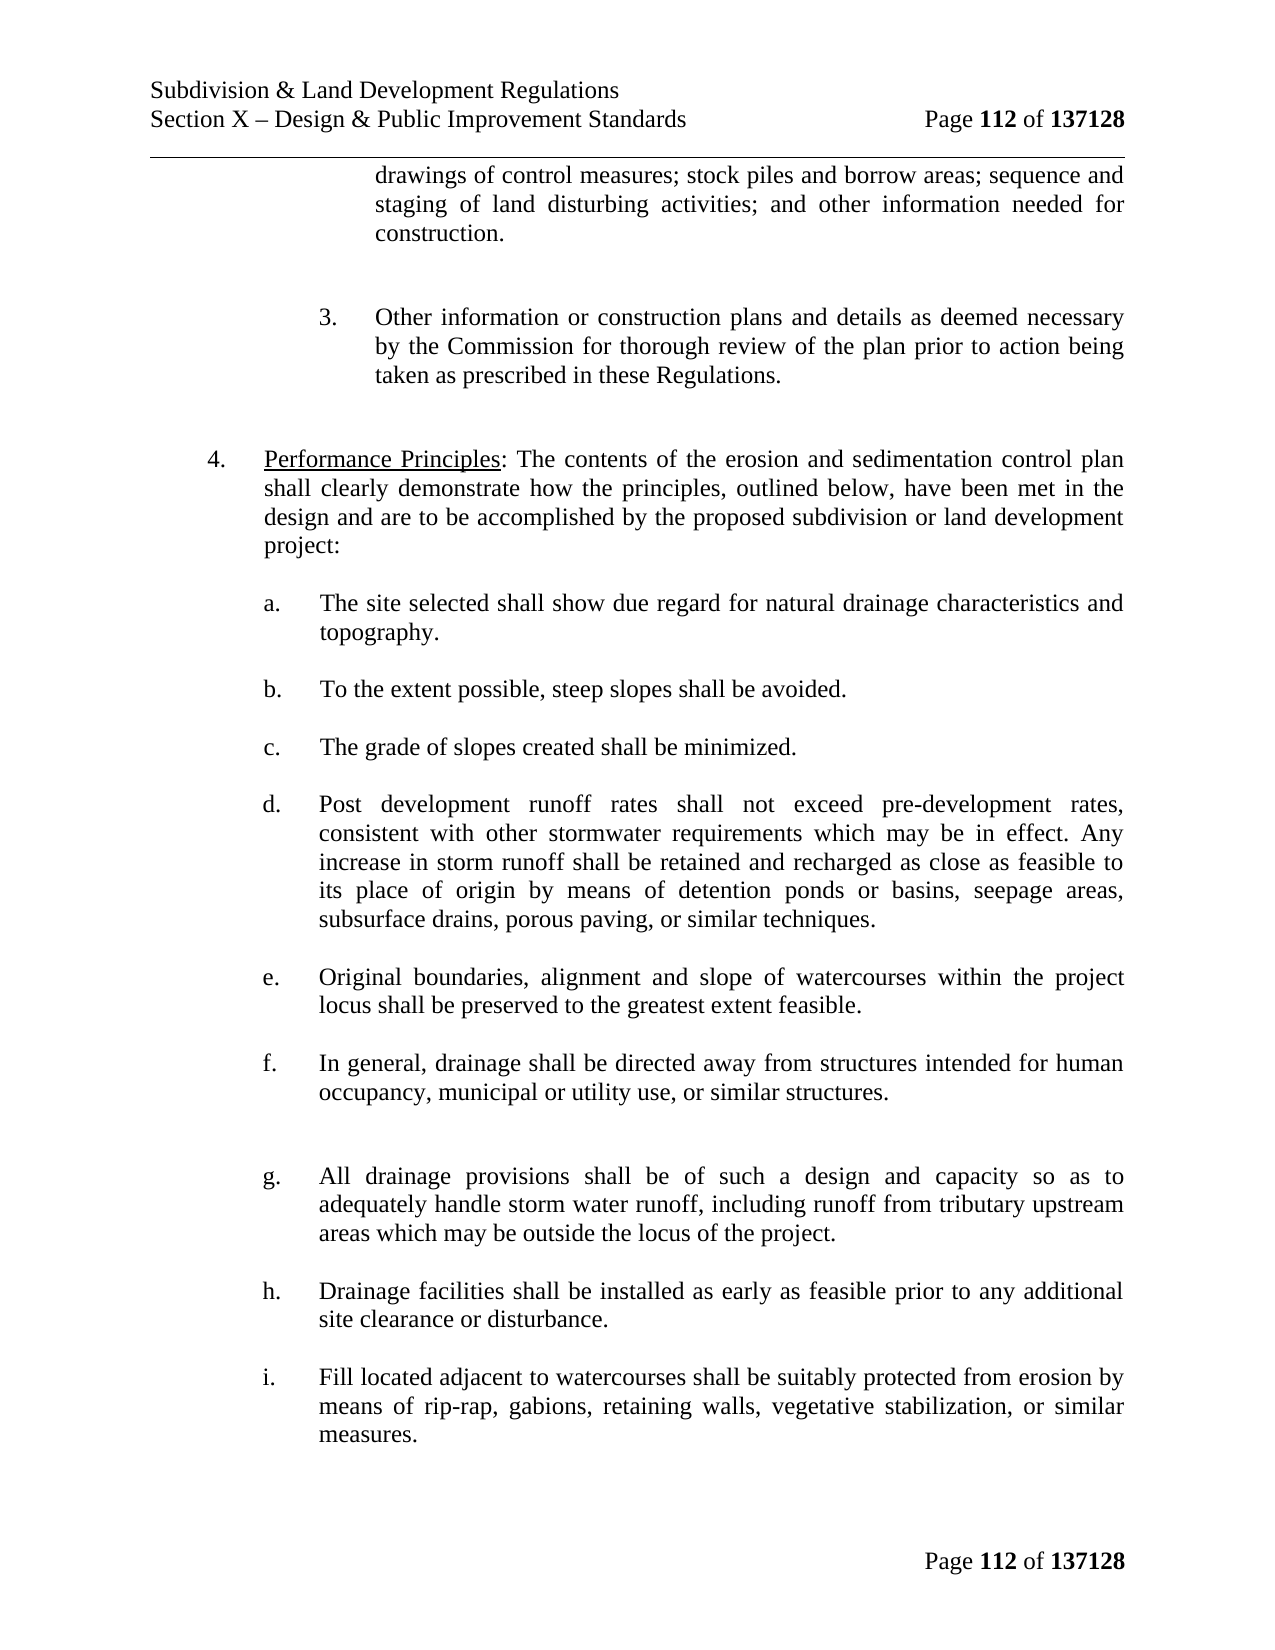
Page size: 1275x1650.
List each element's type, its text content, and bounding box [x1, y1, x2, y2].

list Drainage facilities shall be installed as early as feasible prior to any additional site clearance or disturbance. [262, 1276, 1125, 1333]
list The grade of slopes created shall be minimized. [263, 732, 1125, 760]
list Post development runoff rates shall not exceed pre-development rates, consistent with other stormwater requirements which may be in effect. Any increase in storm runoff shall be retained and recharged as close as feasible to its place of origin by means of detention ponds or basins, seepage areas, subsurface drains, porous paving, or similar techniques. [262, 789, 1125, 933]
list Original boundaries, alignment and slope of watercourses within the project locus shall be preserved to the greatest extent feasible. [262, 962, 1125, 1019]
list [319, 161, 1125, 247]
list Fill located adjacent to watercourses shall be suitably protected from erosion by means of rip-rap, gabions, retaining walls, vegetative stabilization, or similar measures. [262, 1362, 1125, 1448]
list Other information or construction plans and details as deemed necessary by the Commission for thorough review of the plan prior to action being taken as prescribed in these Regulations. [319, 302, 1125, 388]
list To the extent possible, steep slopes shall be avoided. [263, 674, 1125, 703]
list All drainage provisions shall be of such a design and capacity so as to adequately handle storm water runoff, including runoff from tributary upstream areas which may be outside the locus of the project. [262, 1161, 1125, 1247]
list In general, drainage shall be directed away from structures intended for human occupancy, municipal or utility use, or similar structures. [262, 1048, 1125, 1105]
list The site selected shall show due regard for natural drainage characteristics and topography. [263, 588, 1125, 645]
list Performance Principles: The contents of the erosion and sedimentation control plan shall clearly demonstrate how the principles, outlined below, have been met in the design and are to be accomplished by the proposed subdivision or land development project: [207, 444, 1125, 559]
